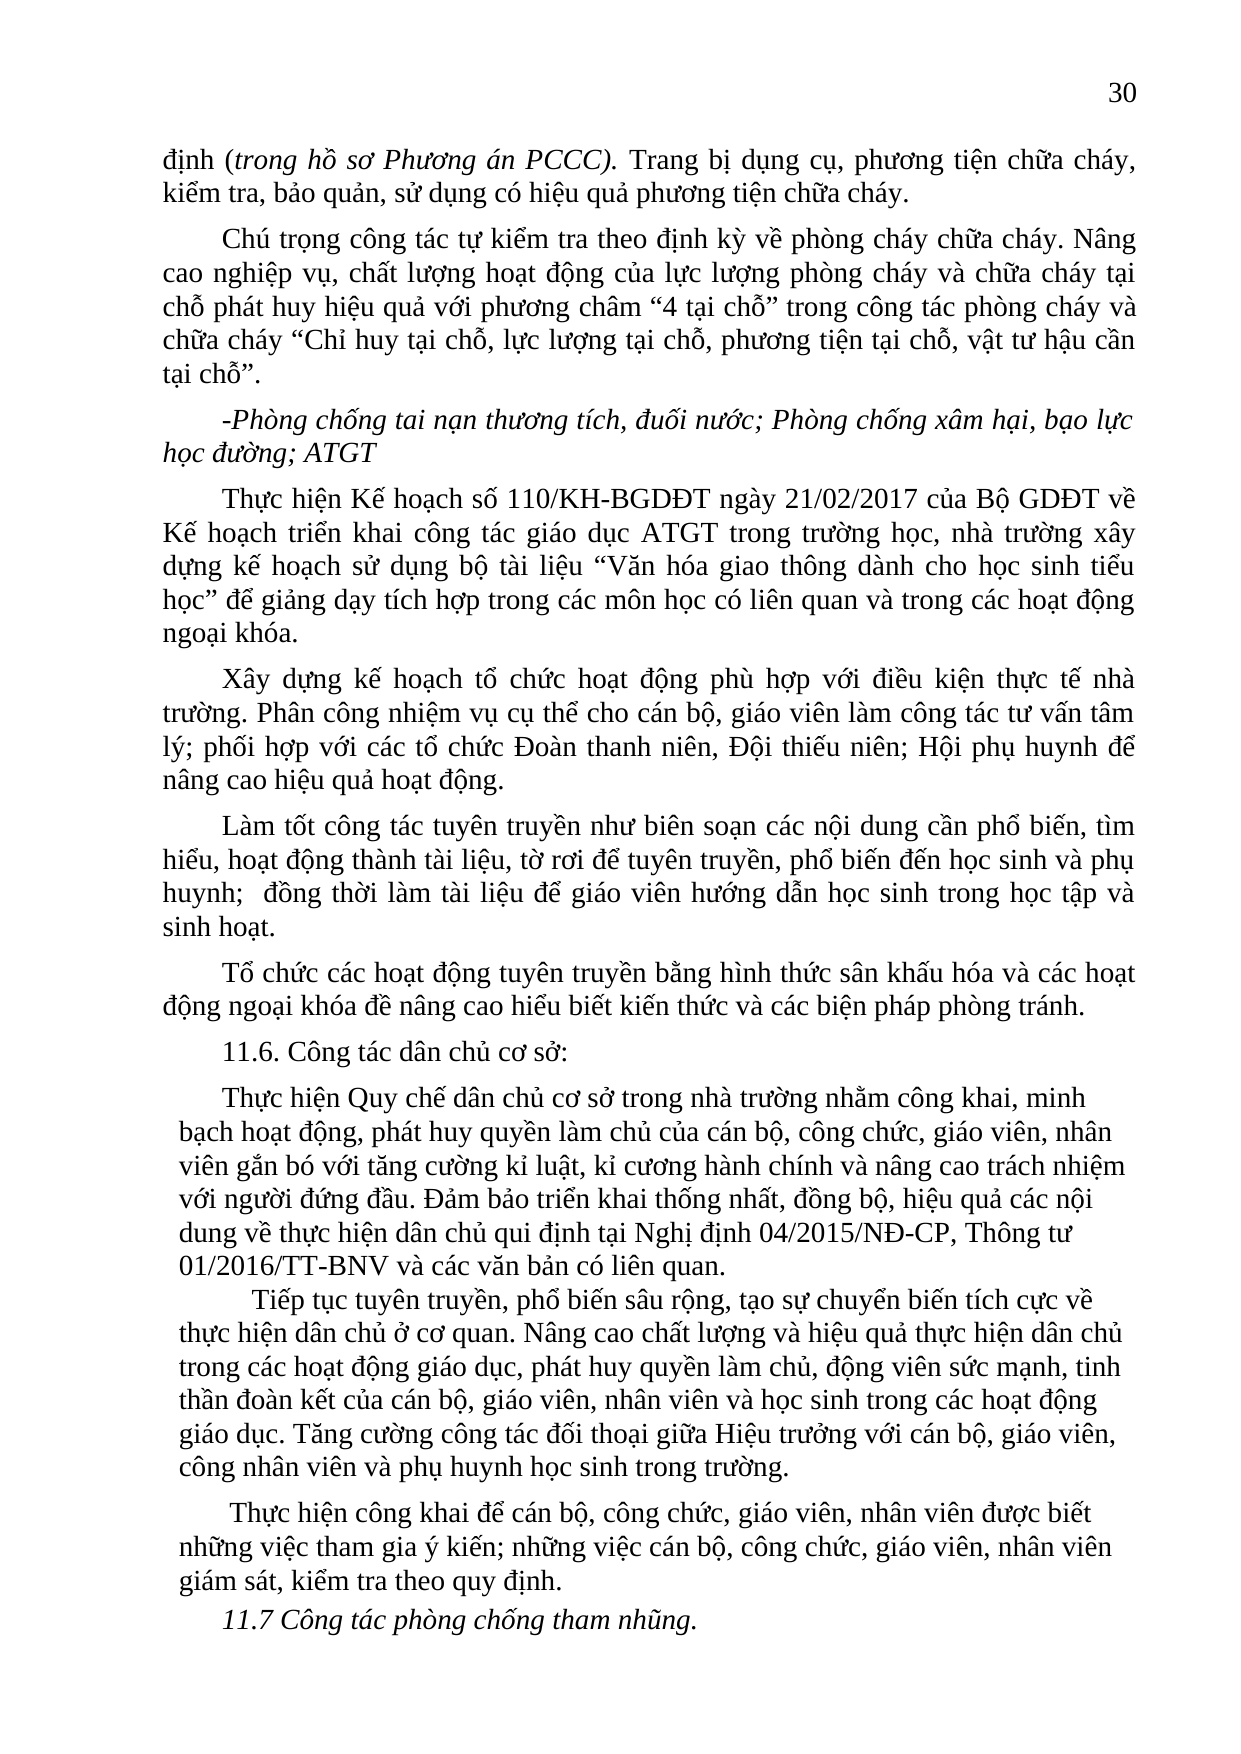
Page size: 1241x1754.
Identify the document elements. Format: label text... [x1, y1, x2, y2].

text Thực hiện Quy chế dân chủ cơ sở trong nhà trường nhằm công khai, minh bạch hoạt động, phát huy quyền làm chủ của cán bộ, công chức, giáo viên, nhân viên gắn bó với tăng cường kỉ luật, kỉ cương hành chính và nâng cao trách nhiệm với người đứng đầu. Đảm bảo triển khai thống nhất, đồng bộ, hiệu quả các nội dung về thực hiện dân chủ qui định tại Nghị định 04/2015/NĐ-CP, Thông tư 01/2016/TT-BNV và các văn bản có liên quan. Tiếp tục tuyên truyền, phổ biến sâu rộng, tạo sự chuyển biến tích cực về thực hiện dân chủ ở cơ quan. Nâng cao chất lượng và hiệu quả thực hiện dân chủ trong các hoạt động giáo dục, phát huy quyền làm chủ, động viên sức mạnh, tinh thần đoàn kết của cán bộ, giáo viên, nhân viên và học sinh trong các hoạt động giáo dục. Tăng cường công tác đối thoại giữa Hiệu trưởng với cán bộ, giáo viên, công nhân viên và phụ huynh học sinh trong trường. [178, 1081, 1137, 1483]
text Làm tốt công tác tuyên truyền như biên soạn các nội dung cần phổ biến, tìm hiểu, hoạt động thành tài liệu, tờ rơi để tuyên truyền, phổ biến đến học sinh và phụ huynh; đồng thời làm tài liệu để giáo viên hướng dẫn học sinh trong học tập và sinh hoạt. [162, 808, 1137, 942]
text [162, 142, 1137, 209]
text 11.6. Công tác dân chủ cơ sở: [162, 1034, 1137, 1068]
text Xây dựng kế hoạch tổ chức hoạt động phù hợp với điều kiện thực tế nhà trường. Phân công nhiệm vụ cụ thể cho cán bộ, giáo viên làm công tác tư vấn tâm lý; phối hợp với các tổ chức Đoàn thanh niên, Đội thiếu niên; Hội phụ huynh để nâng cao hiệu quả hoạt động. [162, 662, 1137, 796]
text Chú trọng công tác tự kiểm tra theo định kỳ về phòng cháy chữa cháy. Nâng cao nghiệp vụ, chất lượng hoạt động của lực lượng phòng cháy và chữa cháy tại chỗ phát huy hiệu quả với phương châm “4 tại chỗ” trong công tác phòng cháy và chữa cháy “Chỉ huy tại chỗ, lực lượng tại chỗ, phương tiện tại chỗ, vật tư hậu cần tại chỗ”. [162, 222, 1137, 389]
text -Phòng chống tai nạn thương tích, đuối nước; Phòng chống xâm hại, bạo lực học đường; ATGT [162, 402, 1137, 469]
text Tổ chức các hoạt động tuyên truyền bằng hình thức sân khấu hóa và các hoạt động ngoại khóa đề nâng cao hiểu biết kiến thức và các biện pháp phòng tránh. [162, 955, 1137, 1022]
text Thực hiện công khai để cán bộ, công chức, giáo viên, nhân viên được biết những việc tham gia ý kiến; những việc cán bộ, công chức, giáo viên, nhân viên giám sát, kiểm tra theo quy định. [178, 1496, 1137, 1596]
text 11.7 Công tác phòng chống tham nhũng. [162, 1602, 1137, 1636]
text Thực hiện Kế hoạch số 110/KH-BGDĐT ngày 21/02/2017 của Bộ GDĐT về Kế hoạch triển khai công tác giáo dục ATGT trong trường học, nhà trường xây dựng kế hoạch sử dụng bộ tài liệu “Văn hóa giao thông dành cho học sinh tiểu học” để giảng dạy tích hợp trong các môn học có liên quan và trong các hoạt động ngoại khóa. [162, 481, 1137, 649]
